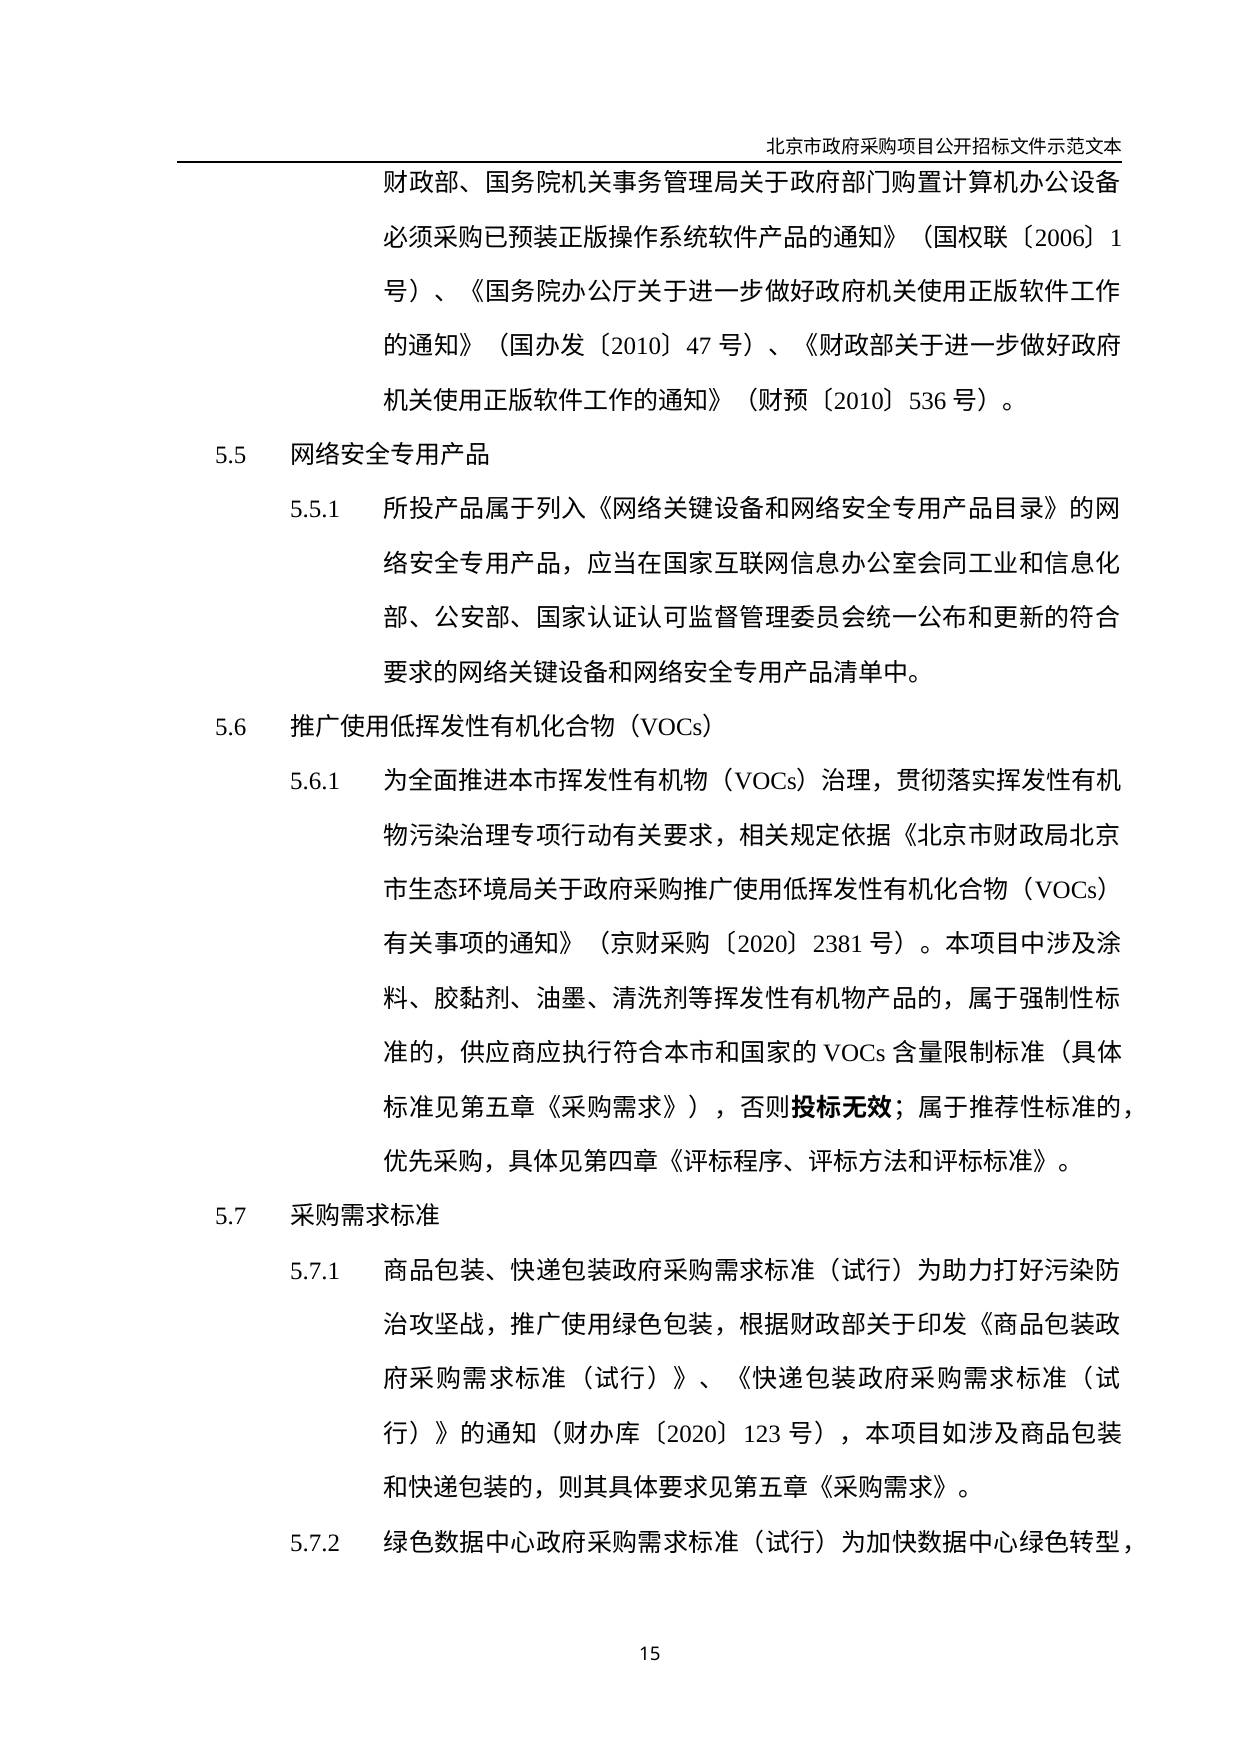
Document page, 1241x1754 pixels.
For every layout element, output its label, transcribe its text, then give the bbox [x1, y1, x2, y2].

list 网络安全专用产品 [215, 434, 1122, 471]
list 商品包装、快递包装政府采购需求标准（试行）为助力打好污染防治攻坚战，推广使用绿色包装，根据财政部关于印发《商品包装政府采购需求标准（试行）》、《快递包装政府采购需求标准（试行）》的通知（财办库〔2020〕123 号），本项目如涉及商品包装和快递包装的，则其具体要求见第五章《采购需求》。 [290, 1250, 1122, 1504]
list 所投产品属于列入《网络关键设备和网络安全专用产品目录》的网络安全专用产品，应当在国家互联网信息办公室会同工业和信息化部、公安部、国家认证认可监督管理委员会统一公布和更新的符合要求的网络关键设备和网络安全专用产品清单中。 [290, 489, 1122, 688]
list 采购需求标准 [215, 1196, 1122, 1232]
list 推广使用低挥发性有机化合物（VOCs） [215, 706, 1122, 743]
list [290, 163, 1122, 416]
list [290, 1522, 1122, 1558]
list 为全面推进本市挥发性有机物（VOCs）治理，贯彻落实挥发性有机物污染治理专项行动有关要求，相关规定依据《北京市财政局北京市生态环境局关于政府采购推广使用低挥发性有机化合物（VOCs）有关事项的通知》（京财采购〔2020〕2381 号）。本项目中涉及涂料、胶黏剂、油墨、清洗剂等挥发性有机物产品的，属于强制性标准的，供应商应执行符合本市和国家的VOCs 含量限制标准（具体标准见第五章《采购需求》），否则投标无效；属于推荐性标准的，优先采购，具体见第四章《评标程序、评标方法和评标标准》。 [290, 761, 1122, 1178]
